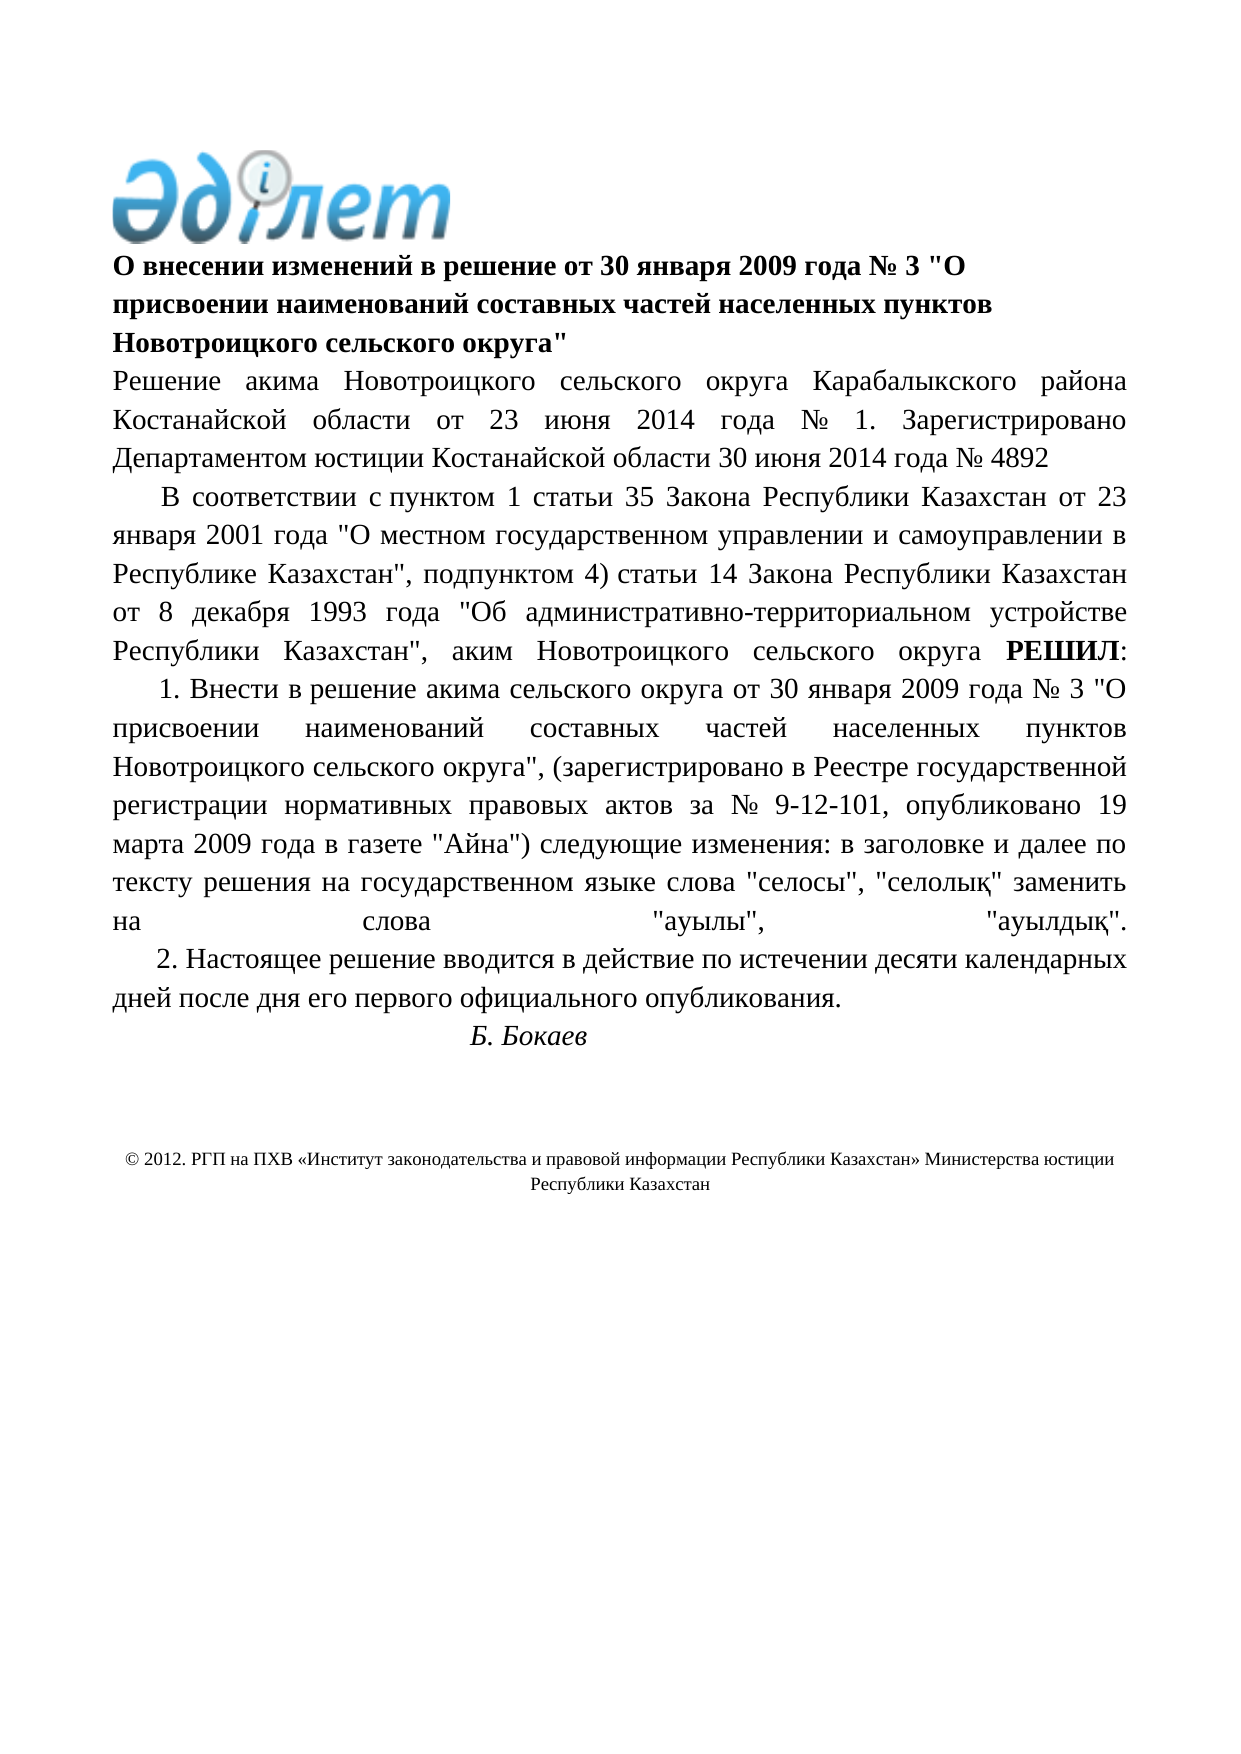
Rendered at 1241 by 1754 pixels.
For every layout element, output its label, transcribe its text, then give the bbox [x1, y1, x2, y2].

text © 2012. РГП на ПХВ «Институт законодательства и правовой информации Республики Казахстан» Министерства юстиции Республики Казахстан [112, 1148, 1128, 1194]
text В соответствии с пунктом 1 статьи 35 Закона Республики Казахстан от 23 января 2001 года "О местном государственном управлении и самоуправлении в Республике Казахстан", подпунктом 4) статьи 14 Закона Республики Казахстан от 8 декабря 1993 года "Об административно-территориальном устройстве Республики Казахстан", аким Новотроицкого сельского округа РЕШИЛ: 1. Внести в решение акима сельского округа от 30 января 2009 года № 3 "О присвоении наименований составных частей населенных пунктов Новотроицкого сельского округа", (зарегистрировано в Реестре государственной регистрации нормативных правовых актов за № 9-12-101, опубликовано 19 марта 2009 года в газете "Айна") следующие изменения: в заголовке и далее по тексту решения на государственном языке слова "селосы", "селолық" заменить на слова "ауылы", "ауылдық". 2. Настоящее решение вводится в действие по истечении десяти календарных дней после дня его первого официального опубликования. [112, 479, 1128, 1013]
text О внесении изменений в решение от 30 января 2009 года № 3 "О присвоении наименований составных частей населенных пунктов Новотроицкого сельского округа" [112, 248, 1128, 358]
picture [112, 150, 451, 244]
text Б. Бокаев [112, 1018, 1128, 1052]
text Решение акима Новотроицкого сельского округа Карабалыкского района Костанайской области от 23 июня 2014 года № 1. Зарегистрировано Департаментом юстиции Костанайской области 30 июня 2014 года № 4892 [112, 363, 1128, 474]
